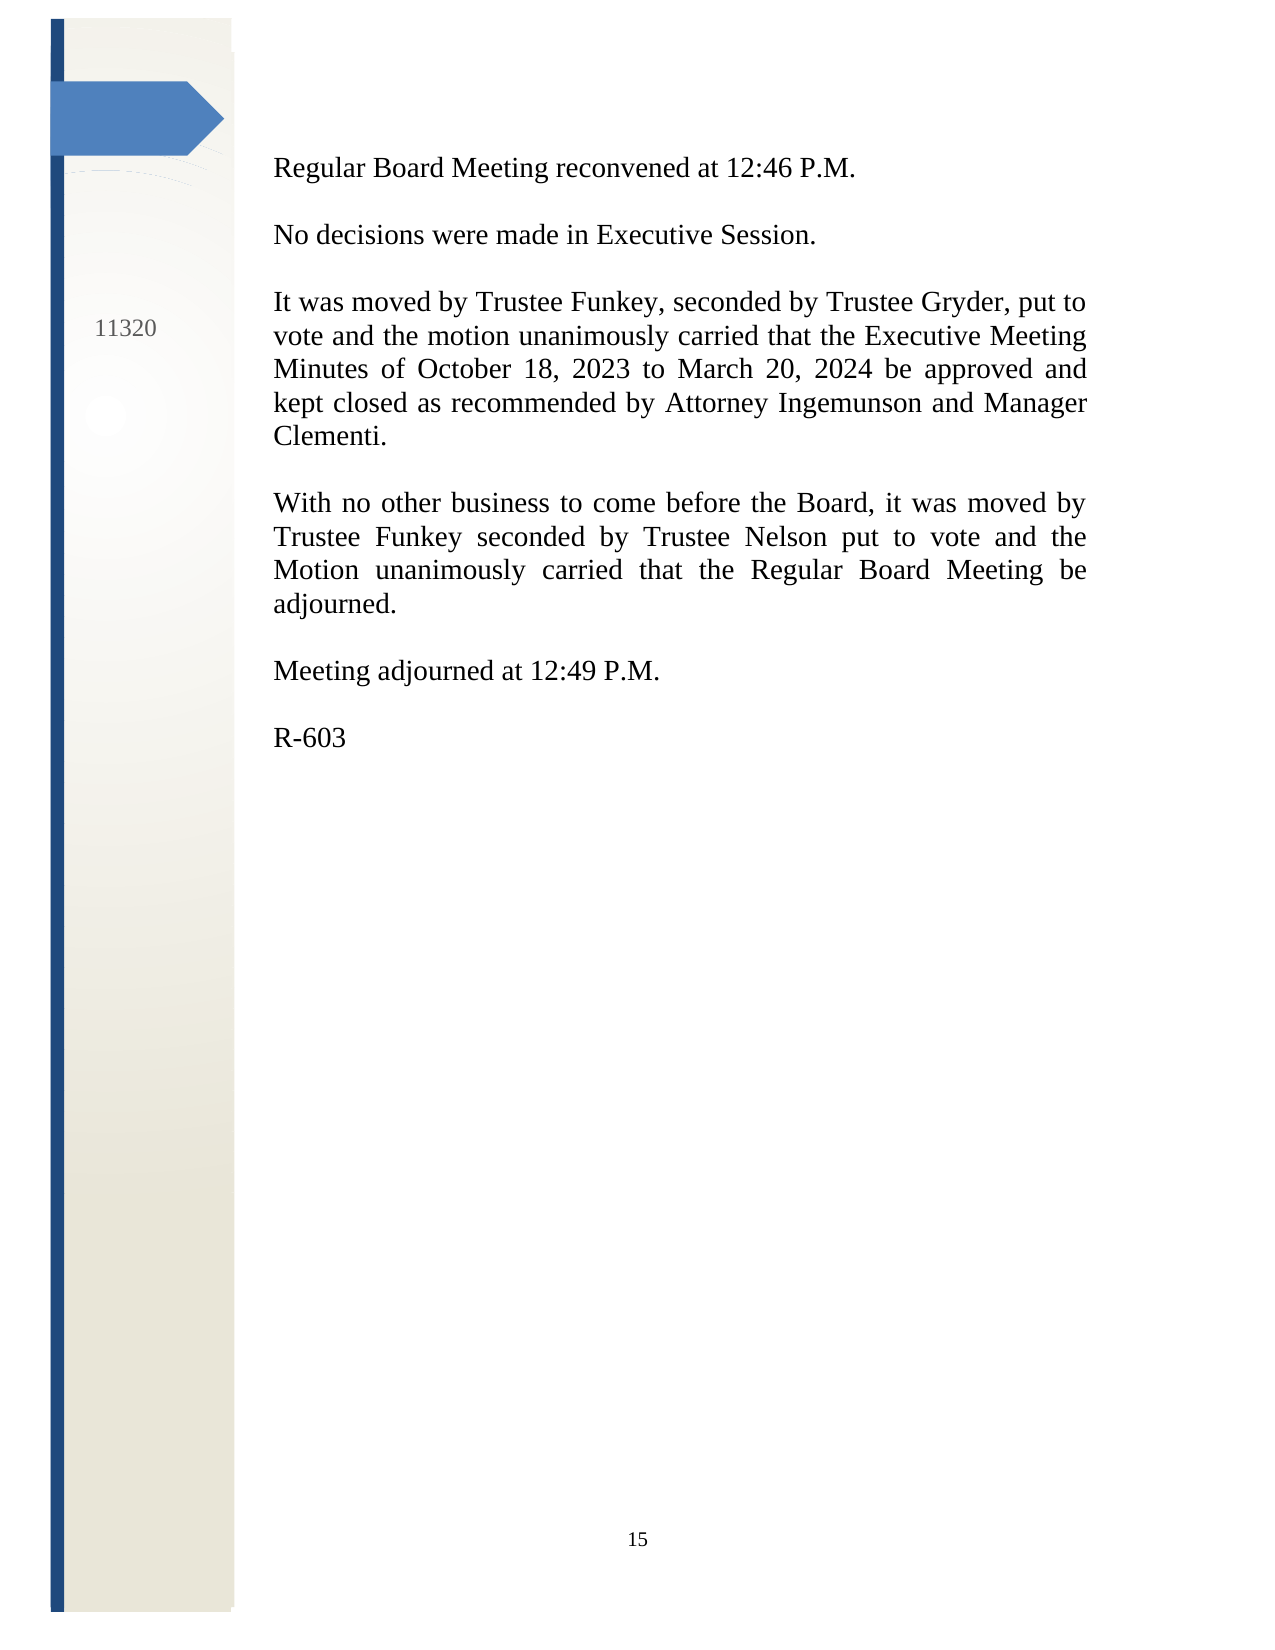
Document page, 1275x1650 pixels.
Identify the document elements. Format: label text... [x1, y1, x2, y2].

text Regular Board Meeting reconvened at 12:46 P.M. [235, 150, 1087, 183]
text Meeting adjourned at 12:49 P.M. [235, 653, 1087, 687]
text R-603 [235, 720, 1087, 754]
text With no other business to come before the Board, it was moved by Trustee Funkey seconded by Trustee Nelson put to vote and the Motion unanimously carried that the Regular Board Meeting be adjourned. [235, 485, 1087, 619]
text It was moved by Trustee Funkey, seconded by Trustee Gryder, put to vote and the motion unanimously carried that the Executive Meeting Minutes of October 18, 2023 to March 20, 2024 be approved and kept closed as recommended by Attorney Ingemunson and Manager Clementi. [235, 284, 1087, 452]
text No decisions were made in Executive Session. [235, 217, 1087, 251]
